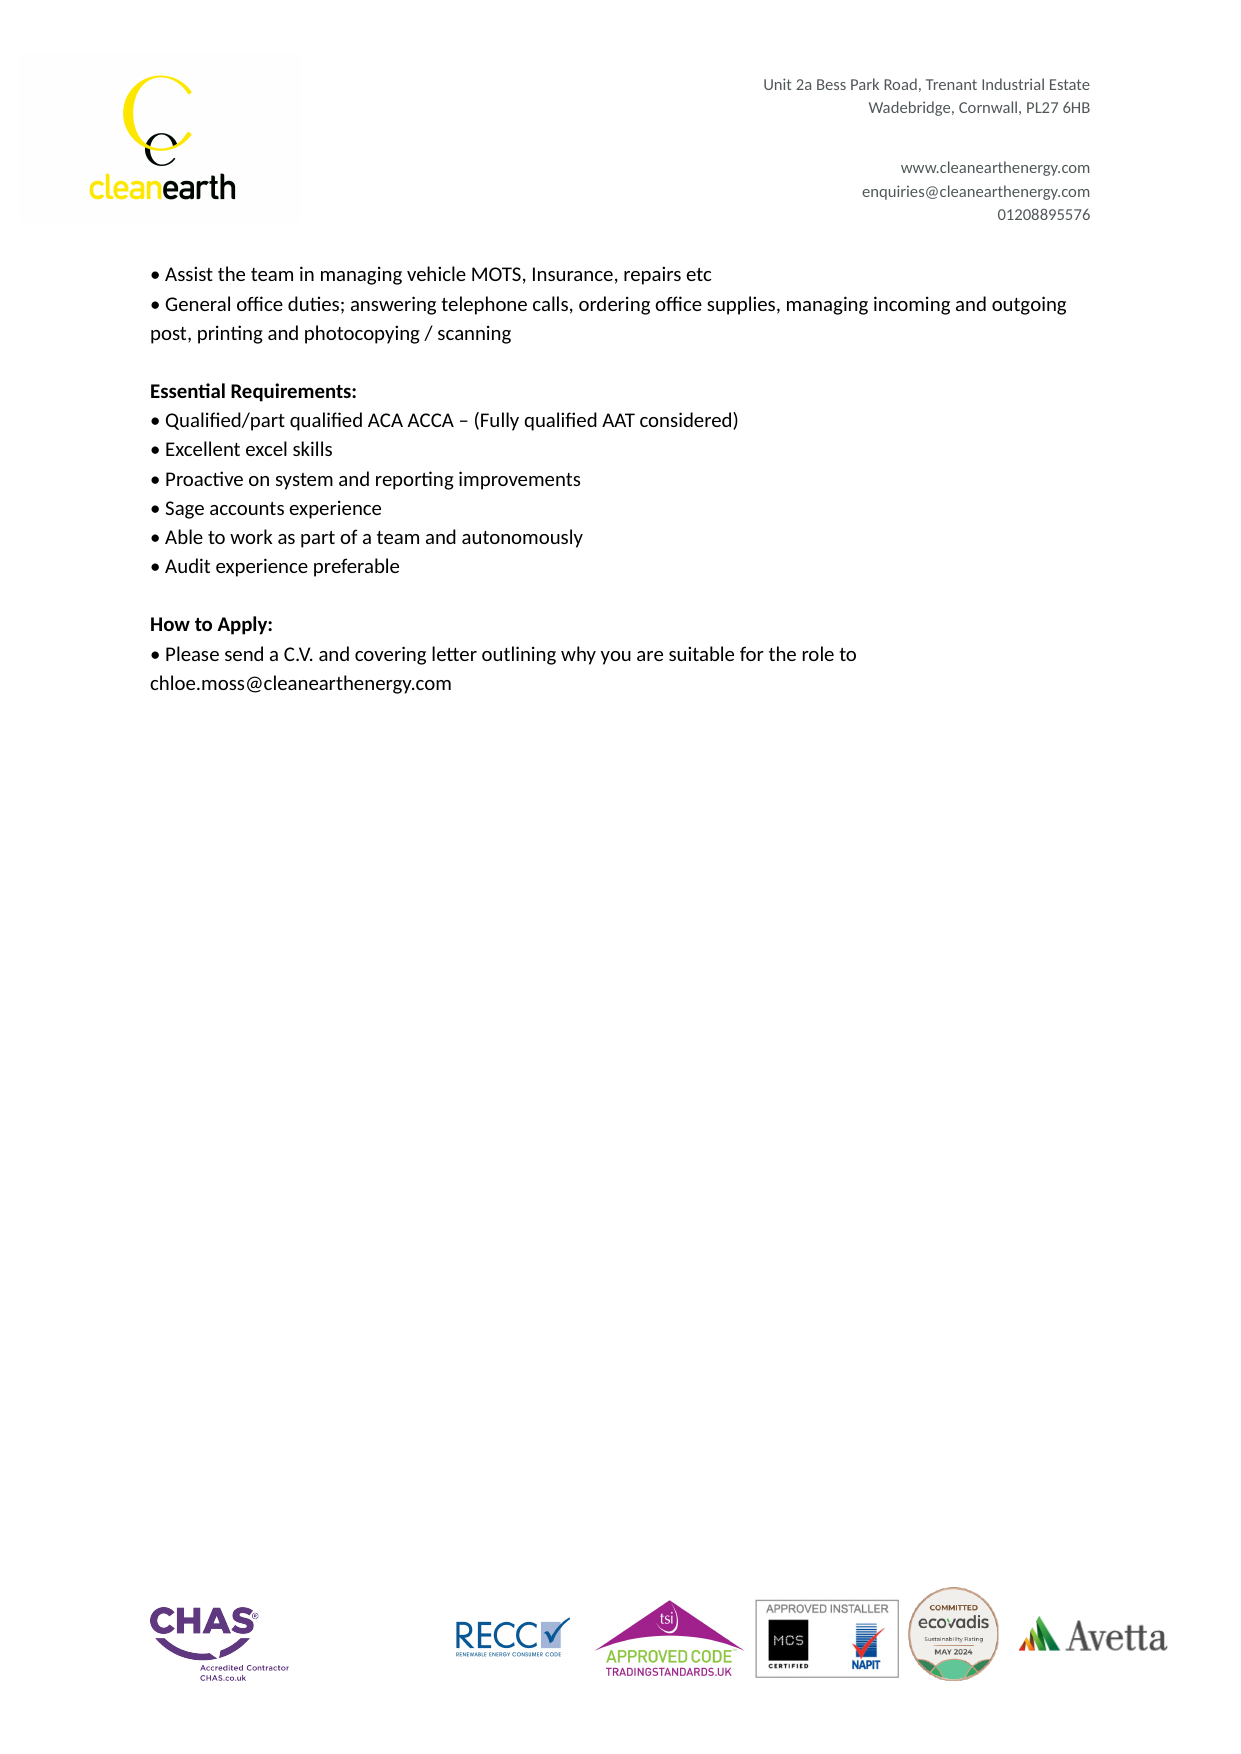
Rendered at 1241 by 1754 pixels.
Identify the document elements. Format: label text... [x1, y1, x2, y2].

picture [1009, 1607, 1174, 1661]
text • Assist the team in managing vehicle MOTS, Insurance, repairs etc [150, 262, 1090, 287]
picture [448, 1595, 747, 1681]
text • General office duties; answering telephone calls, ordering office supplies, managing incoming and outgoing post, printing and photocopying / scanning [150, 291, 1090, 345]
text • Please send a C.V. and covering letter outlining why you are suitable for the role to chloe.moss@cleanearthenergy.com [150, 641, 1090, 695]
picture [150, 1607, 289, 1681]
text • Excellent excel skills [150, 437, 1090, 462]
picture [18, 53, 302, 223]
text Essential Requirements: [150, 378, 1090, 404]
text • Sage accounts experience [150, 495, 1090, 520]
text • Proactive on system and reporting improvements [150, 466, 1090, 491]
text • Audit experience preferable [150, 553, 1090, 579]
picture [908, 1587, 999, 1681]
text How to Apply: [150, 612, 1090, 637]
text • Able to work as part of a team and autonomously [150, 524, 1090, 549]
text • Qualified/part qualified ACA ACCA – (Fully qualified AAT considered) [150, 407, 1090, 433]
picture [752, 1597, 902, 1681]
